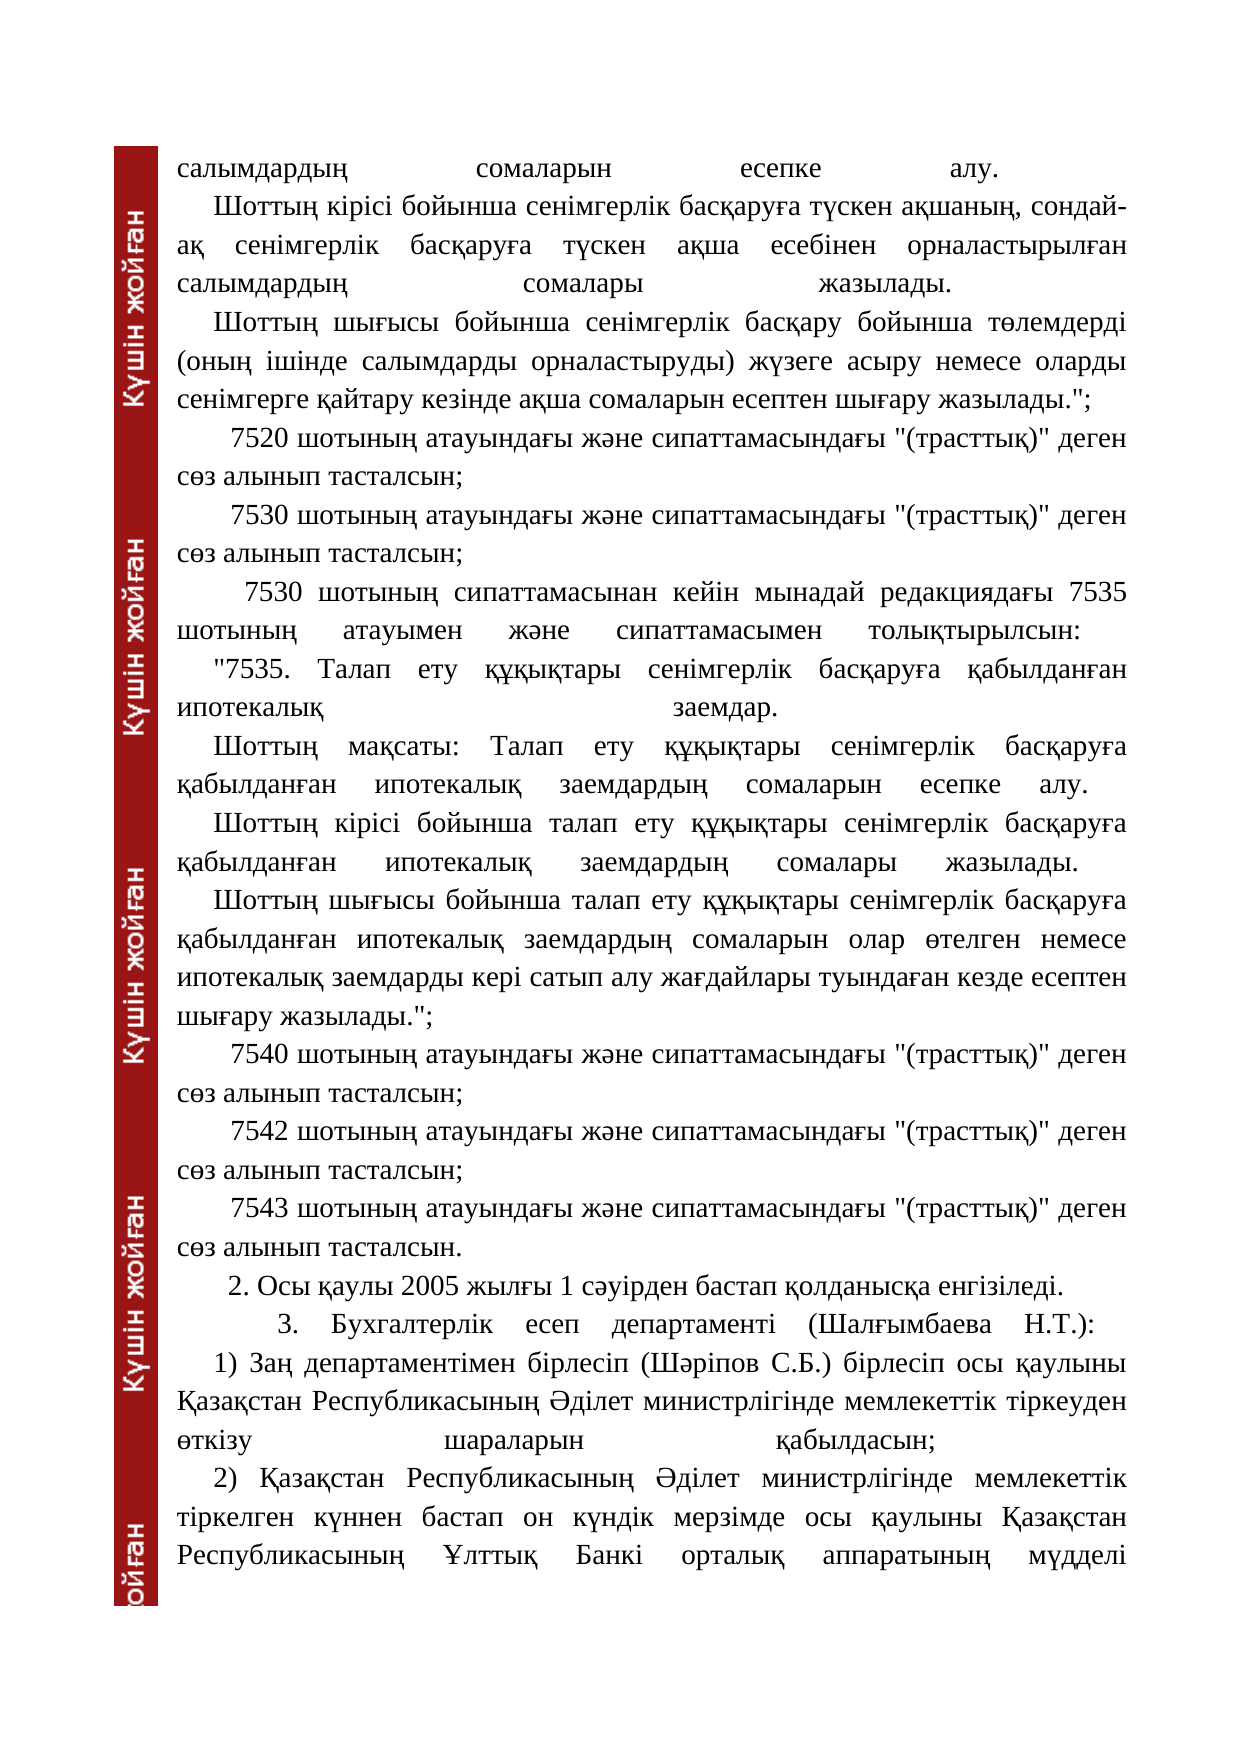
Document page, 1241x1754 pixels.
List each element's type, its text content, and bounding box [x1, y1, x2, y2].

text 7520 шотының атауындағы және сипаттамасындағы "(трасттық)" деген сөз алынып тасталсын; [112, 420, 1128, 492]
picture [114, 492, 158, 497]
picture [114, 1186, 158, 1191]
picture [114, 146, 158, 150]
text 7530 шотының атауындағы және сипаттамасындағы "(трасттық)" деген сөз алынып тасталсын; [112, 497, 1128, 569]
picture [114, 1031, 158, 1036]
text 7530 шотының сипаттамасынан кейін мынадай редакциядағы 7535 шотының атауымен және сипаттамасымен толықтырылсын: "7535. Талап ету құқықтары сенімгерлік басқаруға қабылданған ипотекалық заемдар. Шоттың мақсаты: Талап ету құқықтары сенімгерлік басқаруға қабылданған ипотекалық заемдардың сомаларын есепке алу. Шоттың кірісі бойынша талап ету құқықтары сенімгерлік басқаруға қабылданған ипотекалық заемдардың сомалары жазылады. Шоттың шығысы бойынша талап ету құқықтары сенімгерлік басқаруға қабылданған ипотекалық заемдардың сомаларын олар өтелген немесе ипотекалық заемдарды кері сатып алу жағдайлары туындаған кезде есептен шығару жазылады."; [112, 574, 1128, 1031]
text 7540 шотының атауындағы және сипаттамасындағы "(трасттық)" деген сөз алынып тасталсын; [112, 1036, 1128, 1108]
text 7543 шотының атауындағы және сипаттамасындағы "(трасттық)" деген сөз алынып тасталсын. [112, 1191, 1128, 1263]
picture [114, 1571, 158, 1606]
text 7542 шотының атауындағы және сипаттамасындағы "(трасттық)" деген сөз алынып тасталсын; [112, 1113, 1128, 1186]
picture [114, 415, 158, 420]
picture [114, 1263, 158, 1268]
picture [114, 1108, 158, 1113]
picture [114, 569, 158, 574]
picture [114, 1301, 158, 1306]
text 2. Осы қаулы 2005 жылғы 1 сәуірден бастап қолданысқа енгізіледі. [112, 1268, 1128, 1301]
